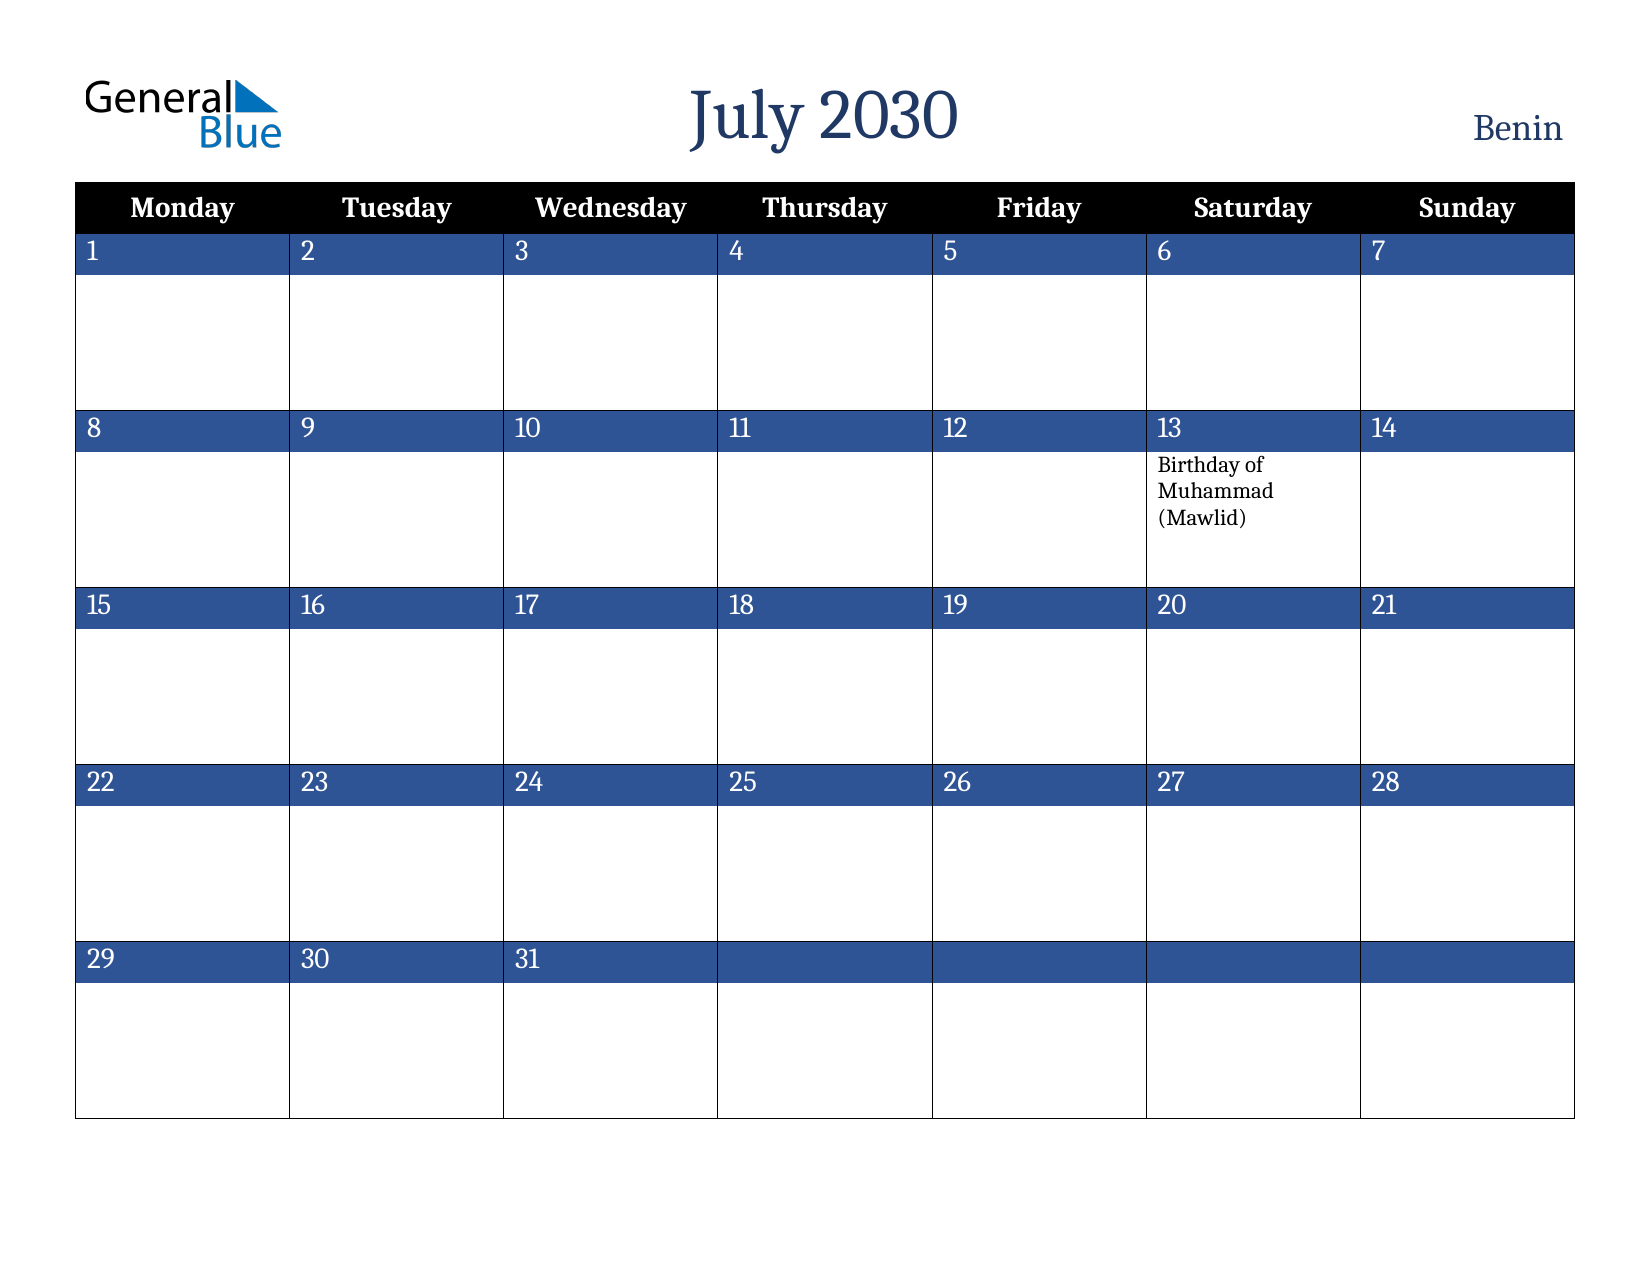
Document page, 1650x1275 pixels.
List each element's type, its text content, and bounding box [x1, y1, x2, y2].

table_cell [1361, 452, 1574, 587]
table_cell [933, 942, 1146, 983]
table_cell 17 [504, 588, 717, 629]
table_cell [933, 806, 1146, 941]
table_cell 16 [290, 588, 503, 629]
table_cell [290, 275, 503, 410]
table_cell 30 [290, 942, 503, 983]
table_cell [1361, 983, 1574, 1118]
table_cell [290, 629, 503, 764]
table_cell 18 [718, 588, 932, 629]
table_cell [290, 983, 503, 1118]
table_cell 20 [1147, 588, 1360, 629]
table_header [76, 75, 503, 182]
table_cell [1147, 806, 1360, 941]
table_cell [504, 275, 717, 410]
table_cell [933, 275, 1146, 410]
table_cell 23 [290, 765, 503, 806]
table_cell 9 [290, 411, 503, 452]
table_cell [933, 629, 1146, 764]
table_header July 2030 [504, 75, 1146, 182]
table_cell [76, 806, 289, 941]
table_cell [718, 983, 932, 1118]
table_cell 6 [1147, 234, 1360, 275]
table_cell Monday [76, 183, 289, 233]
table_cell [1147, 629, 1360, 764]
table_cell 4 [718, 234, 932, 275]
table_cell [718, 452, 932, 587]
table_cell 25 [718, 765, 932, 806]
table_cell [718, 629, 932, 764]
table_cell [1361, 806, 1574, 941]
table_cell Birthday of Muhammad (Mawlid) [1147, 452, 1360, 587]
table_cell 12 [933, 411, 1146, 452]
table_cell 21 [1361, 588, 1574, 629]
table_cell [76, 983, 289, 1118]
table_cell [1147, 275, 1360, 410]
table_cell 5 [933, 234, 1146, 275]
table_cell [933, 452, 1146, 587]
table_cell [718, 806, 932, 941]
table_cell [1147, 942, 1360, 983]
table_cell Wednesday [504, 183, 717, 233]
table_cell [933, 983, 1146, 1118]
table_cell [718, 942, 932, 983]
table_cell Sunday [1361, 183, 1574, 233]
table_cell [1361, 629, 1574, 764]
picture [86, 80, 281, 148]
table_cell 11 [718, 411, 932, 452]
table_cell 15 [76, 588, 289, 629]
table_cell 10 [504, 411, 717, 452]
table_cell [1361, 942, 1574, 983]
table_cell [76, 452, 289, 587]
table_cell Thursday [718, 183, 932, 233]
table_cell [290, 806, 503, 941]
table_cell [1361, 275, 1574, 410]
table_cell 29 [76, 942, 289, 983]
table_cell 2 [290, 234, 503, 275]
table_cell [504, 452, 717, 587]
table_cell 28 [1361, 765, 1574, 806]
table_cell [1147, 983, 1360, 1118]
table_header Benin [1146, 75, 1574, 182]
table_cell 8 [76, 411, 289, 452]
table_cell [290, 452, 503, 587]
table_cell 14 [1361, 411, 1574, 452]
table_cell [504, 629, 717, 764]
table_cell Saturday [1147, 183, 1360, 233]
table_cell [718, 275, 932, 410]
table_cell 26 [933, 765, 1146, 806]
table_cell [504, 983, 717, 1118]
table_cell 19 [933, 588, 1146, 629]
table_cell 3 [504, 234, 717, 275]
table_cell 27 [1147, 765, 1360, 806]
table_cell [504, 806, 717, 941]
table_cell [76, 629, 289, 764]
table_cell Tuesday [290, 183, 503, 233]
table_cell 22 [76, 765, 289, 806]
table_cell 13 [1147, 411, 1360, 452]
table_cell 7 [1361, 234, 1574, 275]
table_cell [76, 275, 289, 410]
table_cell 31 [504, 942, 717, 983]
table_cell 1 [76, 234, 289, 275]
table_cell Friday [933, 183, 1146, 233]
table_cell 24 [504, 765, 717, 806]
